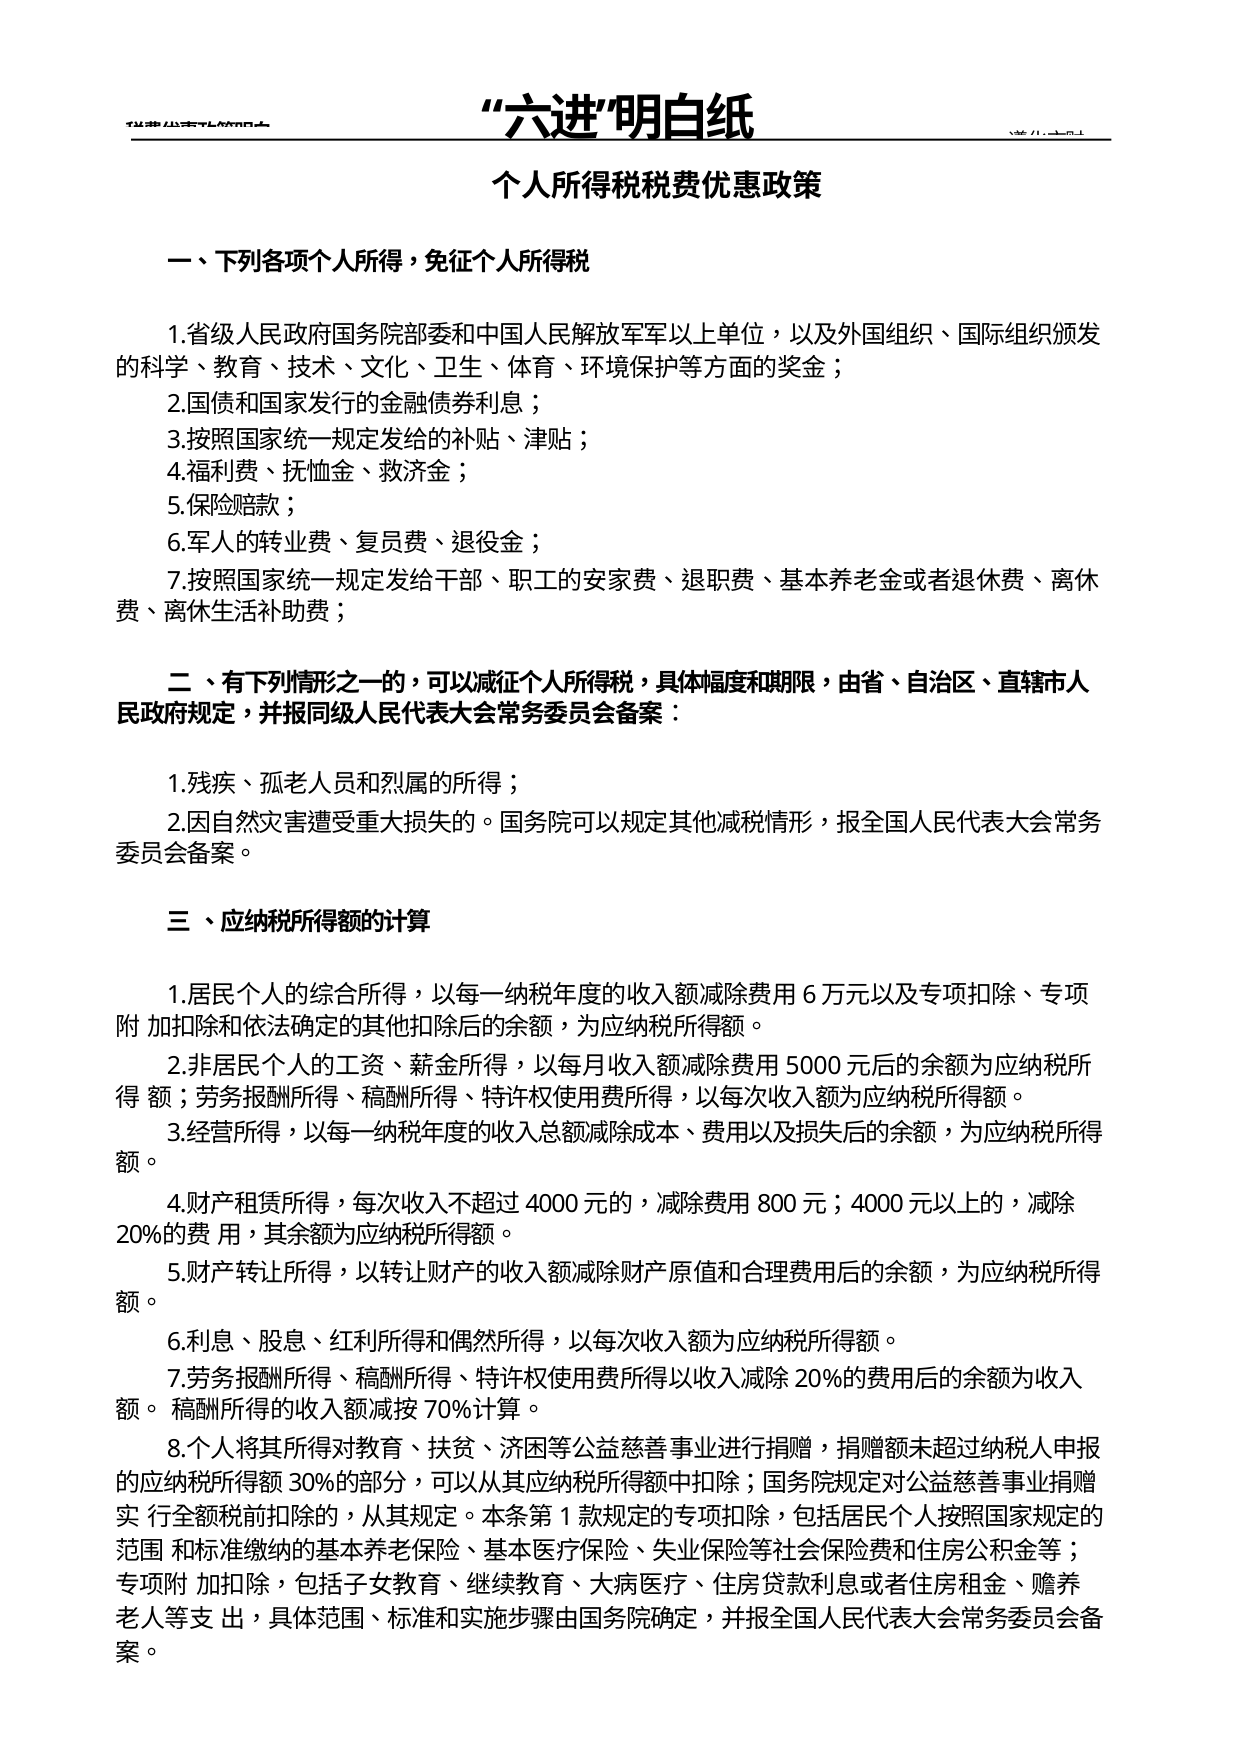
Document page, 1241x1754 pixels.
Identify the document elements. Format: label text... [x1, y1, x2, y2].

text 6.军人的转业费、复员费、退役金； [167, 526, 1157, 557]
text 7.劳务报酬所得、稿酬所得、特许权使用费所得以收入减除20%的费用后的余额为收入额。 稿酬所得的收入额减按70%计算。 [116, 1363, 1114, 1426]
text 二 、有下列情形之一的，可以减征个人所得税，具体幅度和期限，由省、自治区、直辖市人 民政府规定，并报同级人民代表大会常务委员会备案： [116, 666, 1102, 730]
text 6.利息、股息、红利所得和偶然所得，以每次收入额为应纳税所得额。 [167, 1325, 1157, 1357]
text 一、下列各项个人所得，免征个人所得税 [167, 247, 1157, 277]
text 3.经营所得，以每一纳税年度的收入总额减除成本、费用以及损失后的余额，为应纳税所得 额。 [116, 1117, 1103, 1179]
text 7.按照国家统一规定发给干部、职工的安家费、退职费、基本养老金或者退休费、离休 费、离休生活补助费； [116, 563, 1103, 628]
text 3.按照国家统一规定发给的补贴、津贴； [167, 422, 1157, 455]
text 1.居民个人的综合所得，以每一纳税年度的收入额减除费用6万元以及专项扣除、专项附 加扣除和依法确定的其他扣除后的余额，为应纳税所得额。 [116, 978, 1104, 1042]
text 1.省级人民政府国务院部委和中国人民解放军军以上单位，以及外国组织、国际组织颁发 的科学、教育、技术、文化、卫生、体育、环境保护等方面的奖金； [116, 317, 1104, 384]
text 5.财产转让所得，以转让财产的收入额减除财产原值和合理费用后的余额，为应纳税所得 额。 [116, 1257, 1103, 1319]
text 个人所得税税费优惠政策 [491, 180, 1157, 247]
text 2.非居民个人的工资、薪金所得，以每月收入额减除费用5000元后的余额为应纳税所得 额；劳务报酬所得、稿酬所得、特许权使用费所得，以每次收入额为应纳税所得额。 [116, 1048, 1103, 1114]
text 8.个人将其所得对教育、扶贫、济困等公益慈善事业进行捐赠，捐赠额未超过纳税人申报 的应纳税所得额30%的部分，可以从其应纳税所得额中扣除；国务院规定对公益慈善事业捐赠实 行全额税前扣除的，从其规定。本条第1款规定的专项扣除，包括居民个人按照国家规定的范围 和标准缴纳的基本养老保险、基本医疗保险、失业保险等社会保险费和住房公积金等；专项附 加扣除，包括子女教育、继续教育、大病医疗、住房贷款利息或者住房租金、赡养老人等支 出，具体范围、标准和实施步骤由国务院确定，并报全国人民代表大会常务委员会备案。 [116, 1430, 1105, 1669]
text 4.财产租赁所得，每次收入不超过4000元的，减除费用800元；4000元以上的，减除20%的费 用，其余额为应纳税所得额。 [116, 1186, 1105, 1251]
text 2.国债和国家发行的金融债券利息； [167, 387, 1157, 418]
text 5.保险赔款； [167, 490, 1157, 521]
text 2.因自然灾害遭受重大损失的。国务院可以规定其他减税情形，报全国人民代表大会常务 委员会备案。 [116, 805, 1106, 870]
text 三 、应纳税所得额的计算 [166, 906, 1157, 937]
text 1.残疾、孤老人员和烈属的所得； [167, 768, 1157, 799]
text 4.福利费、抚恤金、救济金； [167, 456, 1157, 486]
text “六进”明白纸 [481, 86, 1157, 148]
